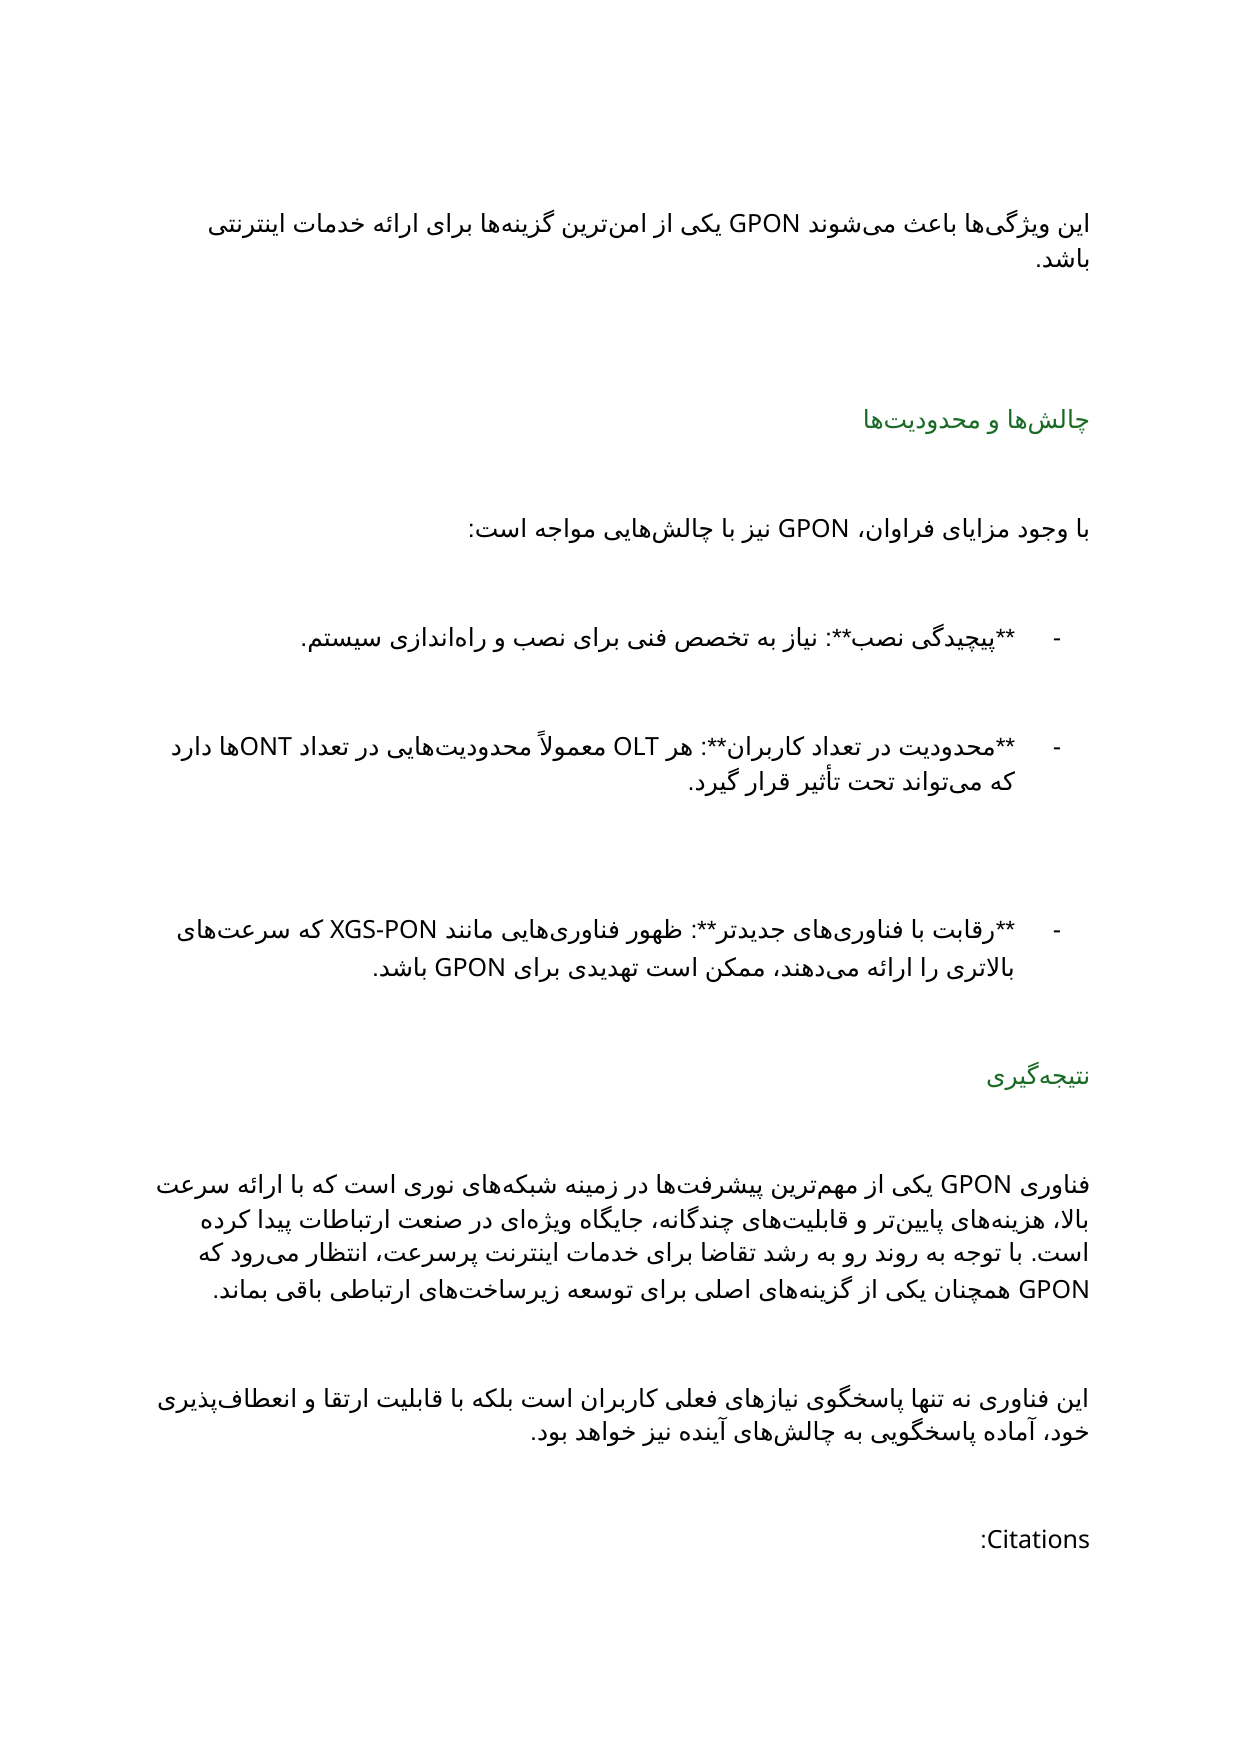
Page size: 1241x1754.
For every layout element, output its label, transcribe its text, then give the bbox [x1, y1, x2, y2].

text چالش‌ها و محدودیت‌ها [150, 406, 1090, 434]
text با وجود مزایای فراوان، GPON نیز با چالش‌هایی مواجه است: [150, 511, 1090, 545]
list **رقابت با فناوری‌های جدیدتر**: ظهور فناوری‌هایی مانند XGS-PON که سرعت‌های بالاتری را ارائه می‌دهند، ممکن است تهدیدی برای GPON باشد. [150, 911, 1053, 984]
list **محدودیت در تعداد کاربران**: هر OLT معمولاً محدودیت‌هایی در تعداد ONTها دارد که می‌تواند تحت تأثیر قرار گیرد. [150, 728, 1053, 795]
text نتیجه‌گیری [150, 1061, 1090, 1090]
list **پیچیدگی نصب**: نیاز به تخصص فنی برای نصب و راه‌اندازی سیستم. [150, 623, 1053, 651]
text فناوری GPON یکی از مهم‌ترین پیشرفت‌ها در زمینه شبکه‌های نوری است که با ارائه سرعت بالا، هزینه‌های پایین‌تر و قابلیت‌های چندگانه، جایگاه ویژه‌ای در صنعت ارتباطات پیدا کرده است. با توجه به روند رو به رشد تقاضا برای خدمات اینترنت پرسرعت، انتظار می‌رود که GPON همچنان یکی از گزینه‌های اصلی برای توسعه زیرساخت‌های ارتباطی باقی بماند. [150, 1167, 1090, 1306]
text Citations: [150, 1522, 1090, 1556]
text این ویژگی‌ها باعث می‌شوند GPON یکی از امن‌ترین گزینه‌ها برای ارائه خدمات اینترنتی باشد. [150, 206, 1090, 273]
text این فناوری نه تنها پاسخگوی نیازهای فعلی کاربران است بلکه با قابلیت ارتقا و انعطاف‌پذیری خود، آماده پاسخگویی به چالش‌های آینده نیز خواهد بود. [150, 1384, 1090, 1445]
